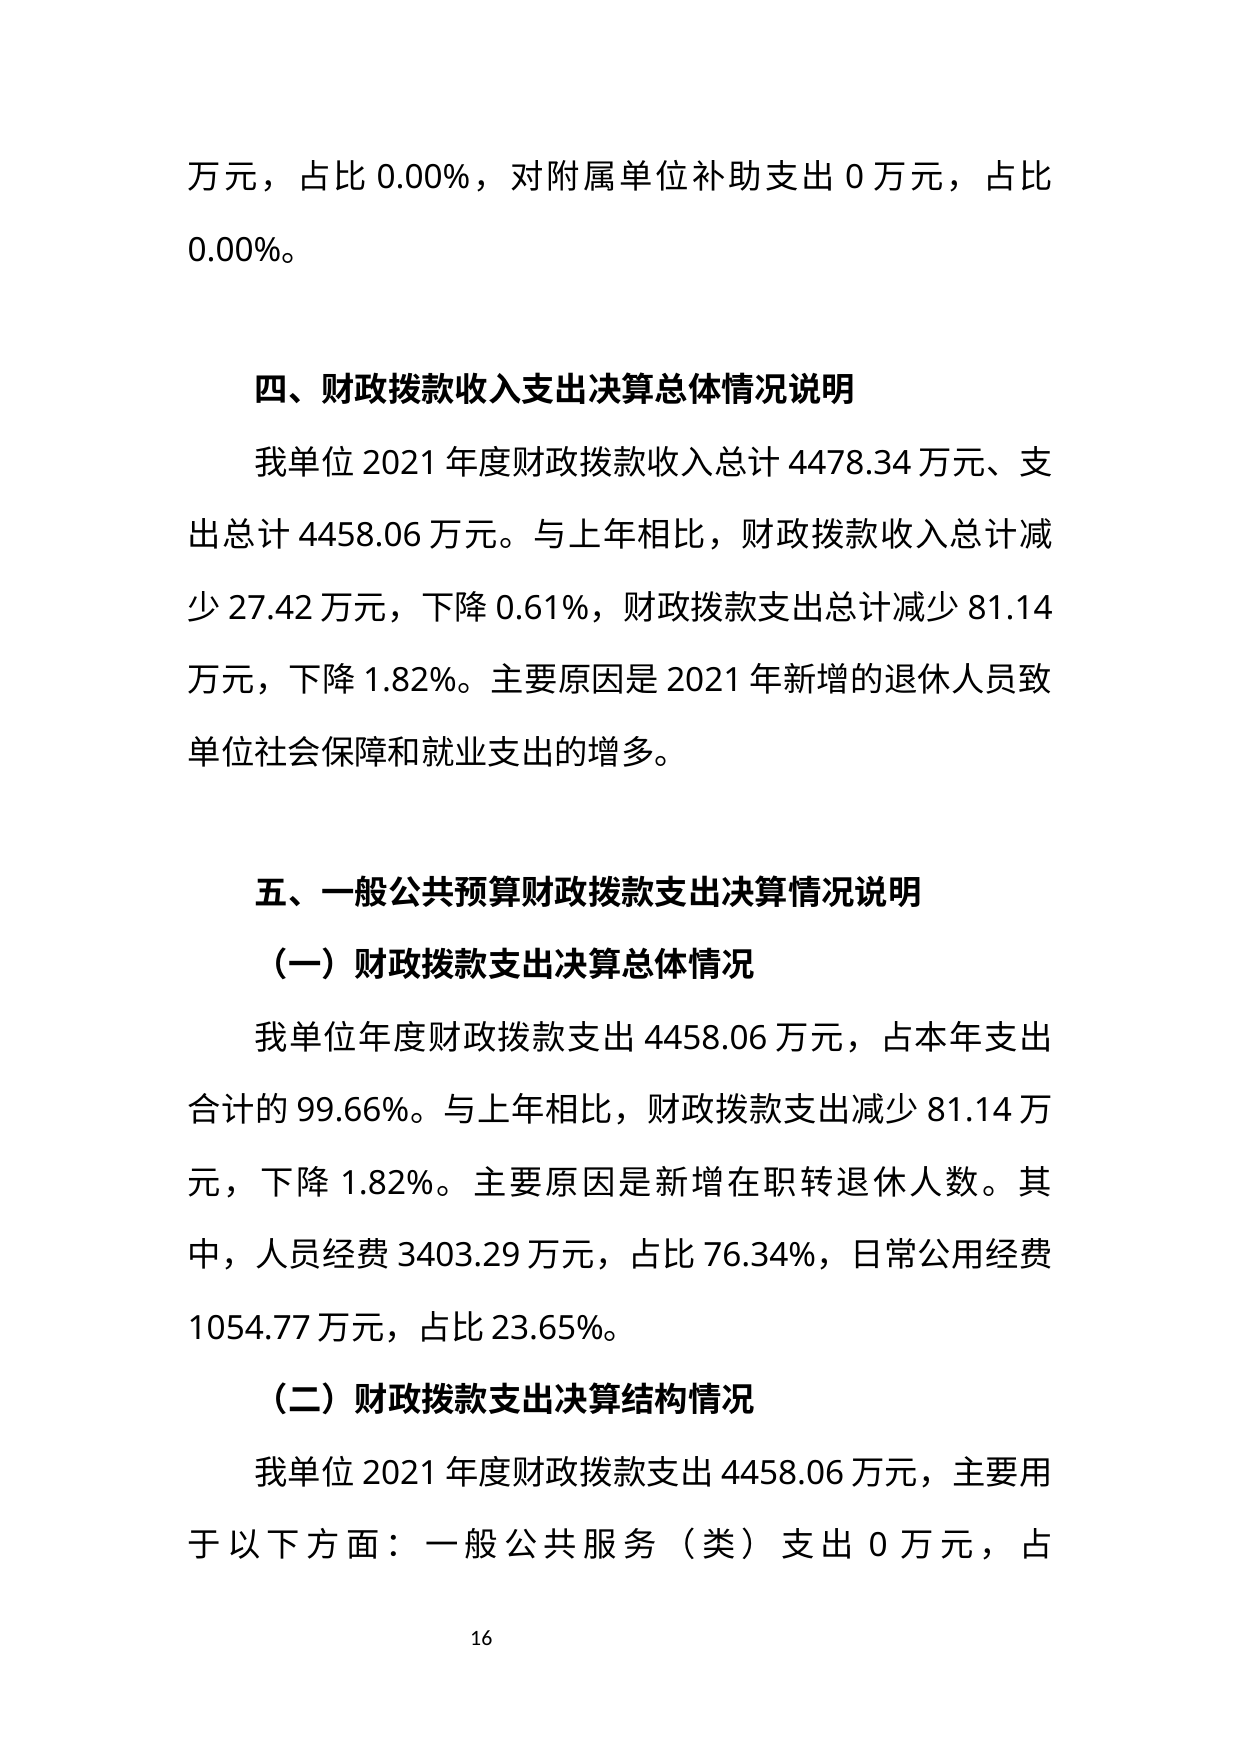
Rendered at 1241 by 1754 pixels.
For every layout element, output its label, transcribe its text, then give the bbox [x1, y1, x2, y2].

text 我单位年度财政拨款支出4458.06万元，占本年支出合计的99.66%。与上年相比，财政拨款支出减少81.14万元，下降1.82%。主要原因是新增在职转退休人数。其中，人员经费3403.29万元，占比76.34%，日常公用经费1054.77万元，占比23.65%。 [187, 1011, 1053, 1349]
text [187, 150, 1053, 271]
text 四、财政拨款收入支出决算总体情况说明 [187, 363, 1053, 411]
text （一）财政拨款支出决算总体情况 [187, 938, 1053, 986]
text 五、一般公共预算财政拨款支出决算情况说明 [187, 866, 1053, 914]
text （二）财政拨款支出决算结构情况 [187, 1373, 1053, 1421]
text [187, 1445, 1053, 1566]
text 我单位2021年度财政拨款收入总计4478.34万元、支出总计4458.06万元。与上年相比，财政拨款收入总计减少27.42万元，下降0.61%，财政拨款支出总计减少81.14万元，下降1.82%。主要原因是2021年新增的退休人员致单位社会保障和就业支出的增多。 [187, 436, 1053, 774]
